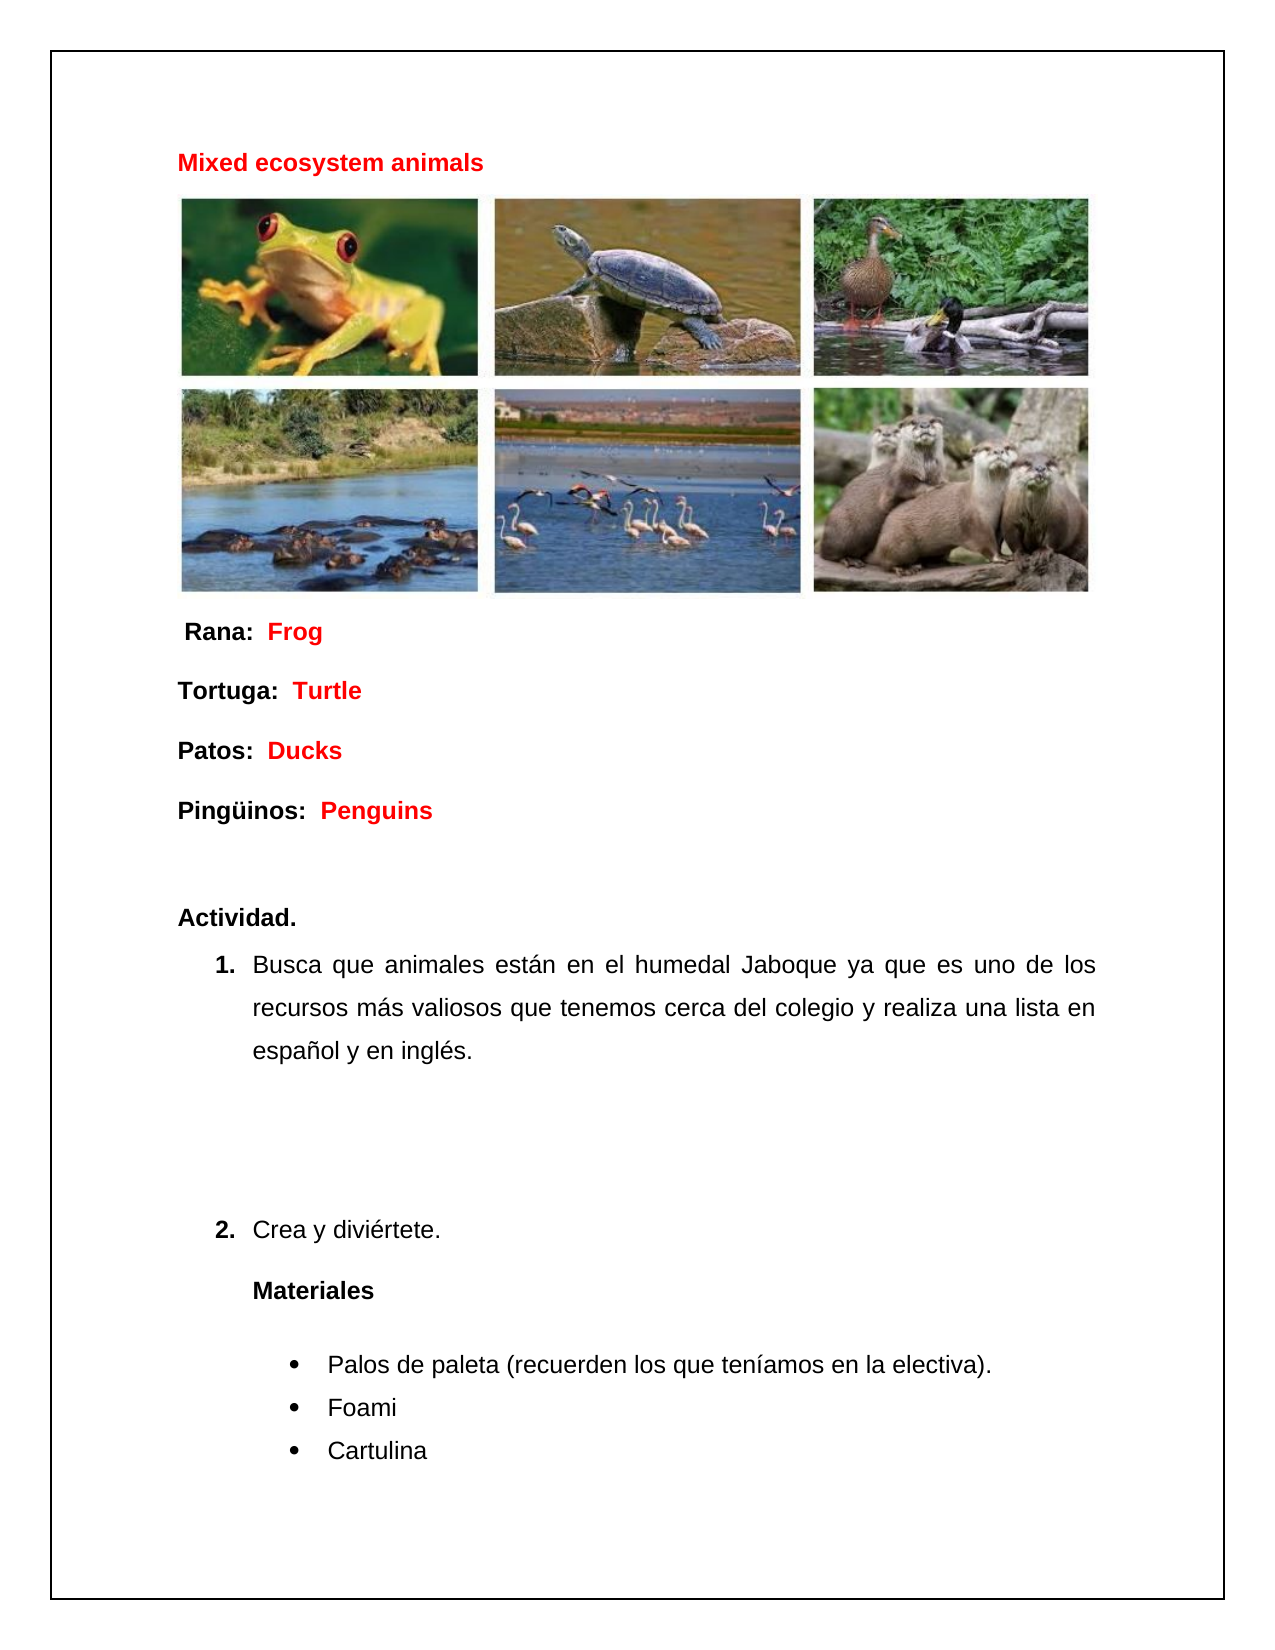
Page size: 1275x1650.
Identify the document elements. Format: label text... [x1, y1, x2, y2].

text Pingüinos: Penguins [177, 796, 1098, 825]
list Materiales [252, 1276, 1098, 1305]
text Patos: Ducks [177, 736, 1098, 765]
text Mixed ecosystem animals [177, 148, 1098, 176]
list Cartulina [290, 1436, 1098, 1465]
list Palos de paleta (recuerden los que teníamos en la electiva). [290, 1350, 1098, 1379]
list Busca que animales están en el humedal Jaboque ya que es uno de los recursos más valiosos que tenemos cerca del colegio y realiza una lista en español y en inglés. [215, 950, 1098, 1065]
list Foami [290, 1393, 1098, 1422]
text Actividad. [177, 903, 1098, 932]
list Crea y diviértete. [215, 1216, 1098, 1244]
text Tortuga: Turtle [177, 676, 1098, 705]
text Rana: Frog [177, 617, 1098, 645]
picture [177, 194, 1098, 599]
